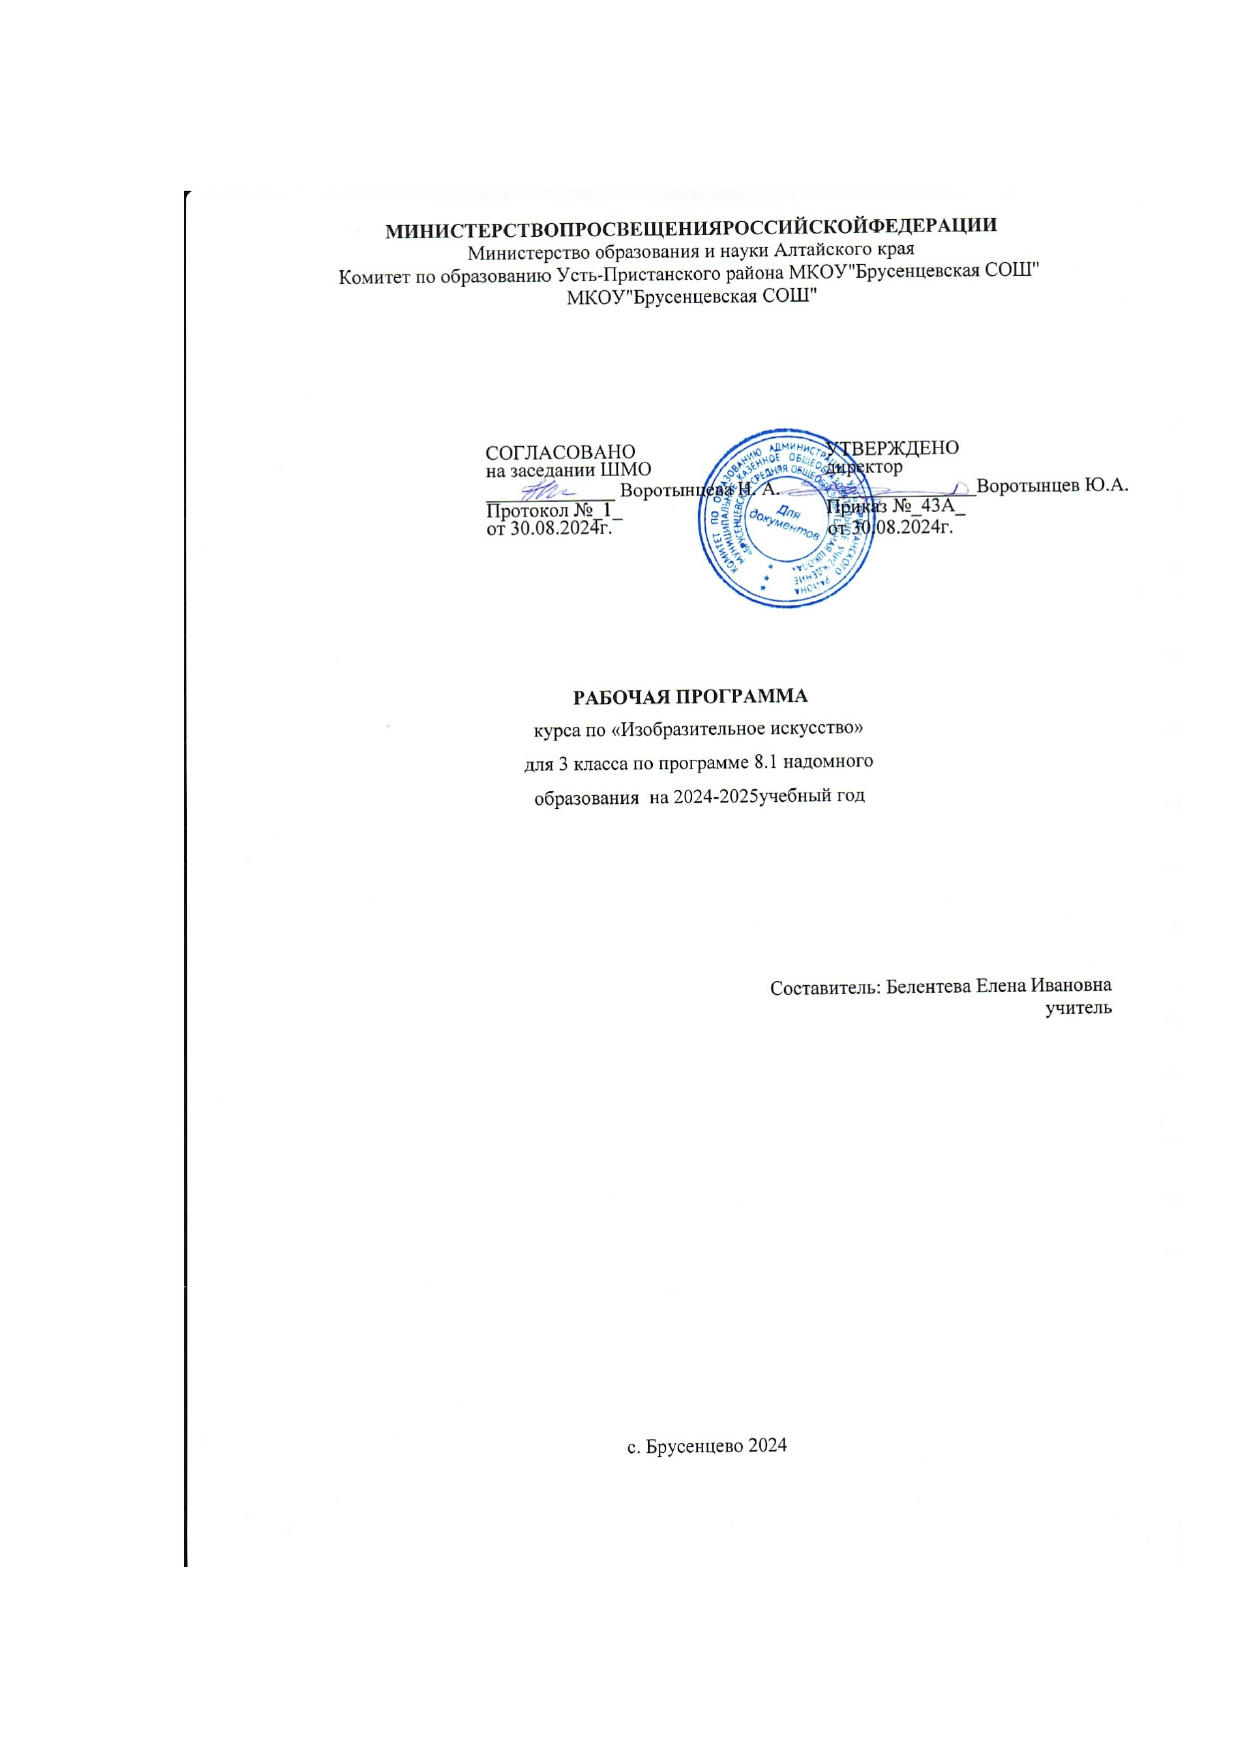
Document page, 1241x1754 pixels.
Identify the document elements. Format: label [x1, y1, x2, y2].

picture [177, 180, 1184, 1567]
